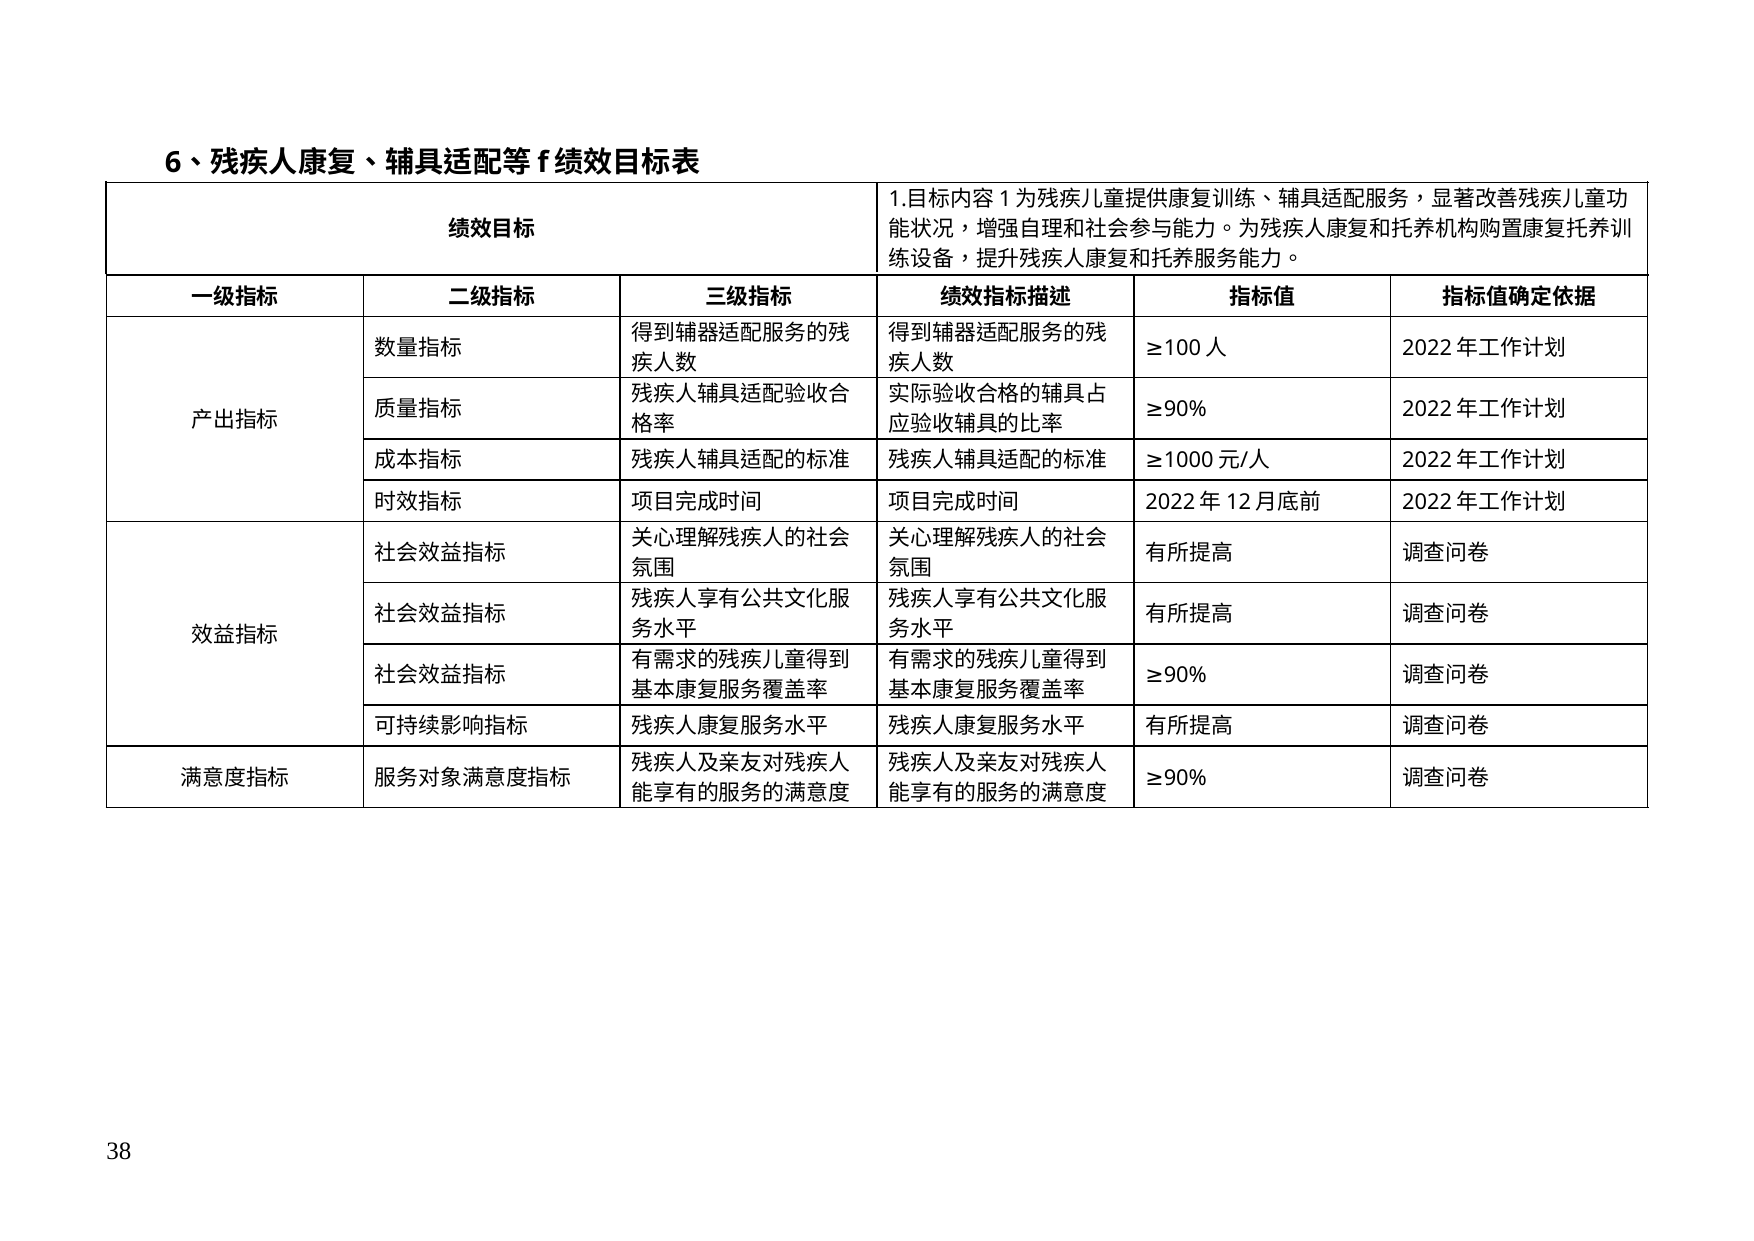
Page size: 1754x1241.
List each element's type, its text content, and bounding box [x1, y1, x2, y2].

table_cell ≥90% [1135, 645, 1390, 704]
table_cell 调查问卷 [1391, 747, 1647, 806]
table_cell 时效指标 [364, 481, 619, 521]
table_header 绩效目标 [107, 183, 876, 272]
table_cell 成本指标 [364, 440, 619, 479]
table_cell 产出指标 [107, 317, 363, 521]
table_cell ≥90% [1135, 747, 1390, 806]
table_cell 有需求的残疾儿童得到基本康复服务覆盖率 [878, 645, 1133, 704]
table_cell 社会效益指标 [364, 583, 619, 643]
table_cell ≥90% [1135, 378, 1390, 438]
table_cell 效益指标 [107, 522, 363, 745]
table_cell 有需求的残疾儿童得到基本康复服务覆盖率 [621, 645, 876, 704]
table_header 指标值确定依据 [1391, 276, 1647, 316]
table_header 三级指标 [621, 276, 876, 316]
table_header 1.目标内容1为残疾儿童提供康复训练、辅具适配服务，显著改善残疾儿童功能状况，增强自理和社会参与能力。为残疾人康复和托养机构购置康复托养训练设备，提升残疾人康复和托养服务能力。 [878, 183, 1647, 272]
table_cell 残疾人及亲友对残疾人能享有的服务的满意度 [878, 747, 1133, 806]
table_cell 有所提高 [1135, 583, 1390, 643]
table_cell 2022年工作计划 [1391, 481, 1647, 521]
table_cell 残疾人辅具适配的标准 [878, 440, 1133, 479]
table_cell 质量指标 [364, 378, 619, 438]
table_cell 满意度指标 [107, 747, 363, 806]
table_cell 得到辅器适配服务的残疾人数 [878, 317, 1133, 377]
table_cell 实际验收合格的辅具占应验收辅具的比率 [878, 378, 1133, 438]
table_cell 项目完成时间 [621, 481, 876, 521]
table_cell 调查问卷 [1391, 583, 1647, 643]
table_cell 残疾人康复服务水平 [621, 706, 876, 745]
table_header 指标值 [1135, 276, 1390, 316]
table_cell 关心理解残疾人的社会氛围 [878, 522, 1133, 582]
table_cell 社会效益指标 [364, 522, 619, 582]
table_cell 可持续影响指标 [364, 706, 619, 745]
table_cell 社会效益指标 [364, 645, 619, 704]
table_cell ≥100人 [1135, 317, 1390, 377]
table_cell 得到辅器适配服务的残疾人数 [621, 317, 876, 377]
table_cell 2022年工作计划 [1391, 440, 1647, 479]
table_cell 残疾人享有公共文化服务水平 [621, 583, 876, 643]
table_header 绩效指标描述 [878, 276, 1133, 316]
table_cell 有所提高 [1135, 706, 1390, 745]
table_cell 2022年工作计划 [1391, 317, 1647, 377]
table_cell 调查问卷 [1391, 522, 1647, 582]
table_cell 服务对象满意度指标 [364, 747, 619, 806]
table_cell 残疾人及亲友对残疾人能享有的服务的满意度 [621, 747, 876, 806]
table_cell 调查问卷 [1391, 645, 1647, 704]
table_cell 项目完成时间 [878, 481, 1133, 521]
text 6、残疾人康复、辅具适配等f绩效目标表 [106, 142, 1648, 181]
table_cell 关心理解残疾人的社会氛围 [621, 522, 876, 582]
table_cell 残疾人辅具适配验收合格率 [621, 378, 876, 438]
table_cell 2022年12月底前 [1135, 481, 1390, 521]
table_cell 有所提高 [1135, 522, 1390, 582]
table_cell 数量指标 [364, 317, 619, 377]
table_cell 2022年工作计划 [1391, 378, 1647, 438]
table_cell 残疾人辅具适配的标准 [621, 440, 876, 479]
table_cell 调查问卷 [1391, 706, 1647, 745]
table_header 二级指标 [364, 276, 619, 316]
table_header 一级指标 [107, 276, 363, 316]
table_cell ≥1000元/人 [1135, 440, 1390, 479]
table_cell 残疾人康复服务水平 [878, 706, 1133, 745]
table_cell 残疾人享有公共文化服务水平 [878, 583, 1133, 643]
